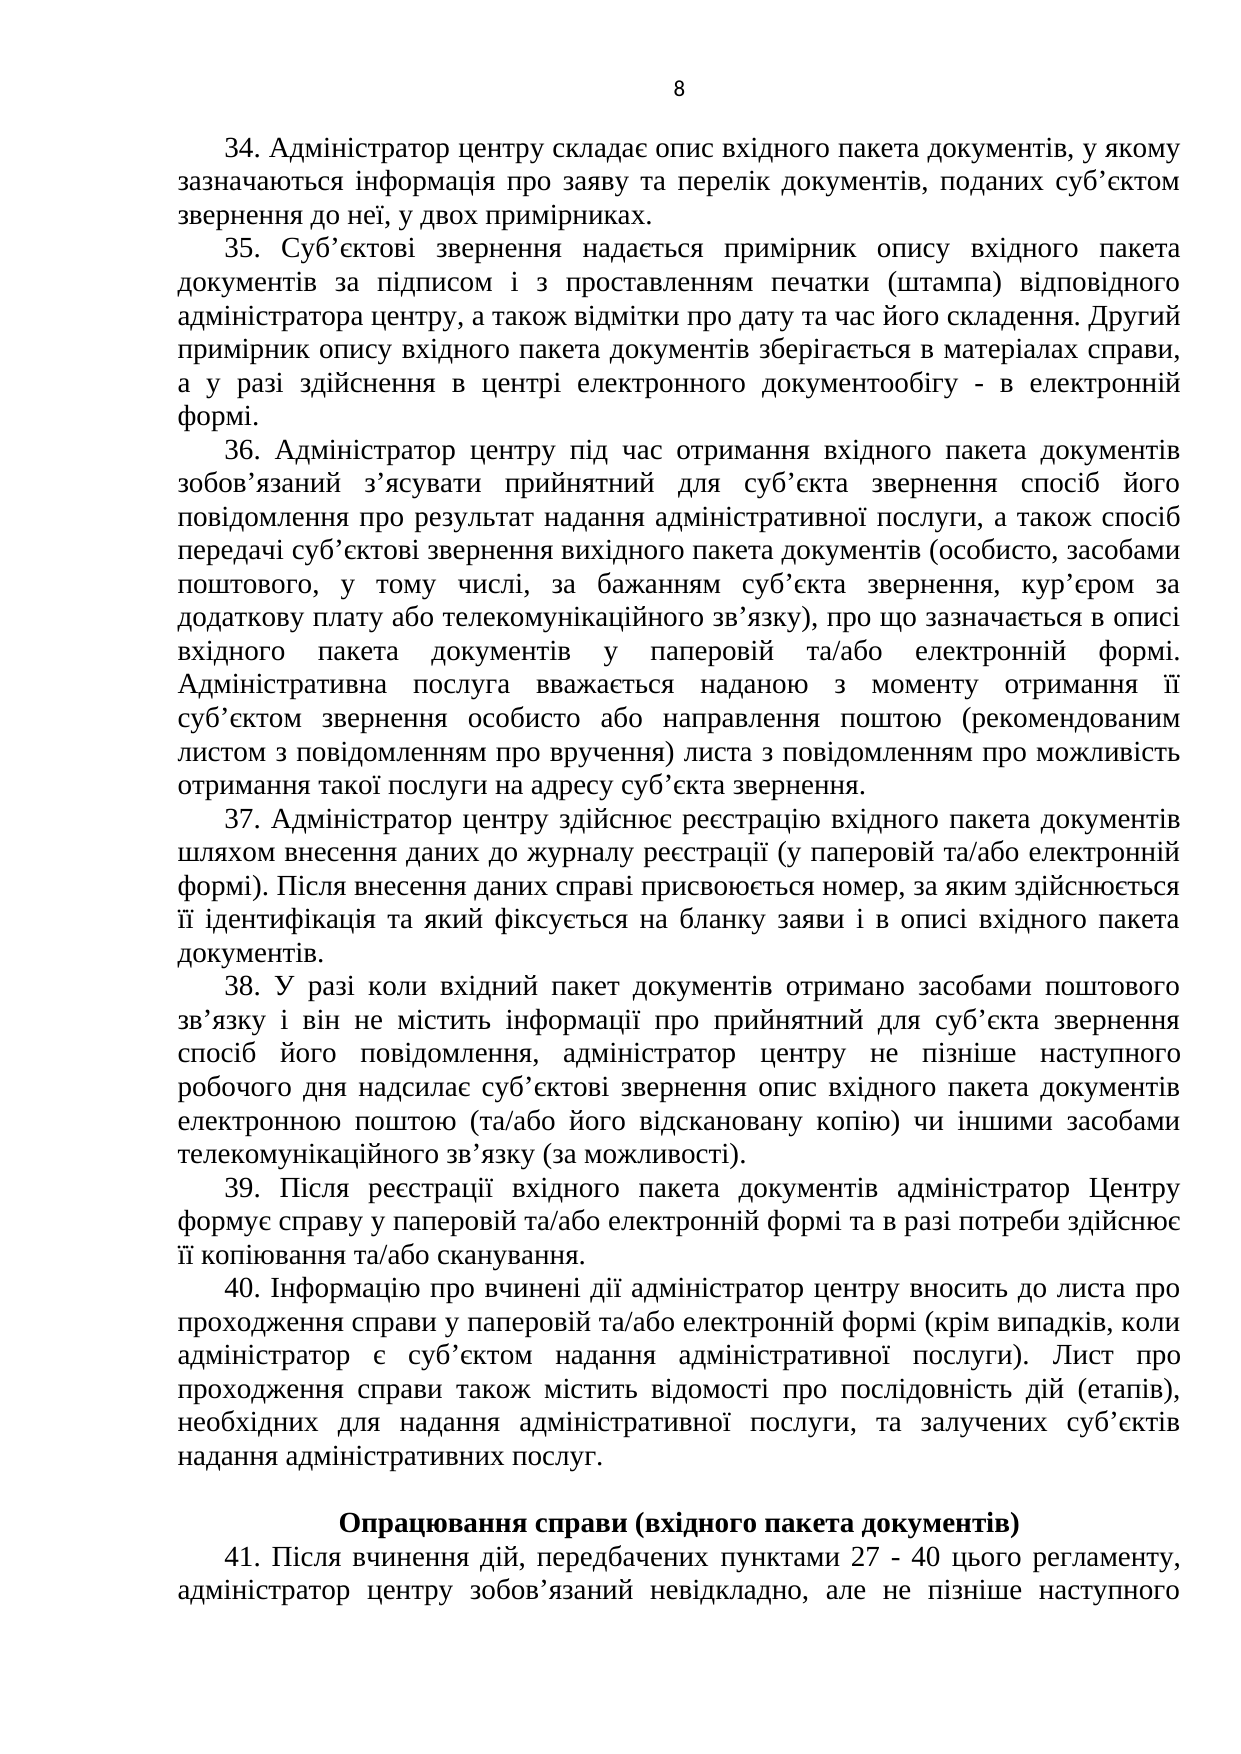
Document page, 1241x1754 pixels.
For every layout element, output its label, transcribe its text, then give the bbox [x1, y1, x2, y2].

text 36. Адміністратор центру під час отримання вхідного пакета документів зобов’язаний з’ясувати прийнятний для суб’єкта звернення спосіб його повідомлення про результат надання адміністративної послуги, а також спосіб передачі суб’єктові звернення вихідного пакета документів (особисто, засобами поштового, у тому числі, за бажанням суб’єкта звернення, кур’єром за додаткову плату або телекомунікаційного зв’язку), про що зазначається в описі вхідного пакета документів у паперовій та/або електронній формі. Адміністративна послуга вважається наданою з моменту отримання її суб’єктом звернення особисто або направлення поштою (рекомендованим листом з повідомленням про вручення) листа з повідомленням про можливість отримання такої послуги на адресу суб’єкта звернення. [177, 432, 1181, 801]
text 39. Після реєстрації вхідного пакета документів адміністратор Центру формує справу у паперовій та/або електронній формі та в разі потреби здійснює її копіювання та/або сканування. [177, 1170, 1181, 1270]
text 38. У разі коли вхідний пакет документів отримано засобами поштового зв’язку і він не містить інформації про прийнятний для суб’єкта звернення спосіб його повідомлення, адміністратор центру не пізніше наступного робочого дня надсилає суб’єктові звернення опис вхідного пакета документів електронною поштою (та/або його відскановану копію) чи іншими засобами телекомунікаційного зв’язку (за можливості). [177, 968, 1181, 1170]
text 37. Адміністратор центру здійснює реєстрацію вхідного пакета документів шляхом внесення даних до журналу реєстрації (у паперовій та/або електронній формі). Після внесення даних справі присвоюється номер, за яким здійснюється її ідентифікація та який фіксується на бланку заяви і в описі вхідного пакета документів. [177, 801, 1181, 968]
text 35. Суб’єктові звернення надається примірник опису вхідного пакета документів за підписом і з проставленням печатки (штампа) відповідного адміністратора центру, а також відмітки про дату та час його складення. Другий примірник опису вхідного пакета документів зберігається в матеріалах справи, а у разі здійснення в центрі електронного документообігу - в електронній формі. [177, 231, 1181, 432]
text 34. Адміністратор центру складає опис вхідного пакета документів, у якому зазначаються інформація про заяву та перелік документів, поданих суб’єктом звернення до неї, у двох примірниках. [177, 130, 1181, 231]
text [177, 1539, 1181, 1606]
text 40. Інформацію про вчинені дії адміністратор центру вносить до листа про проходження справи у паперовій та/або електронній формі (крім випадків, коли адміністратор є суб’єктом надання адміністративної послуги). Лист про проходження справи також містить відомості про послідовність дій (етапів), необхідних для надання адміністративної послуги, та залучених суб’єктів надання адміністративних послуг. [177, 1270, 1181, 1472]
text Опрацювання справи (вхідного пакета документів) [224, 1505, 1134, 1539]
